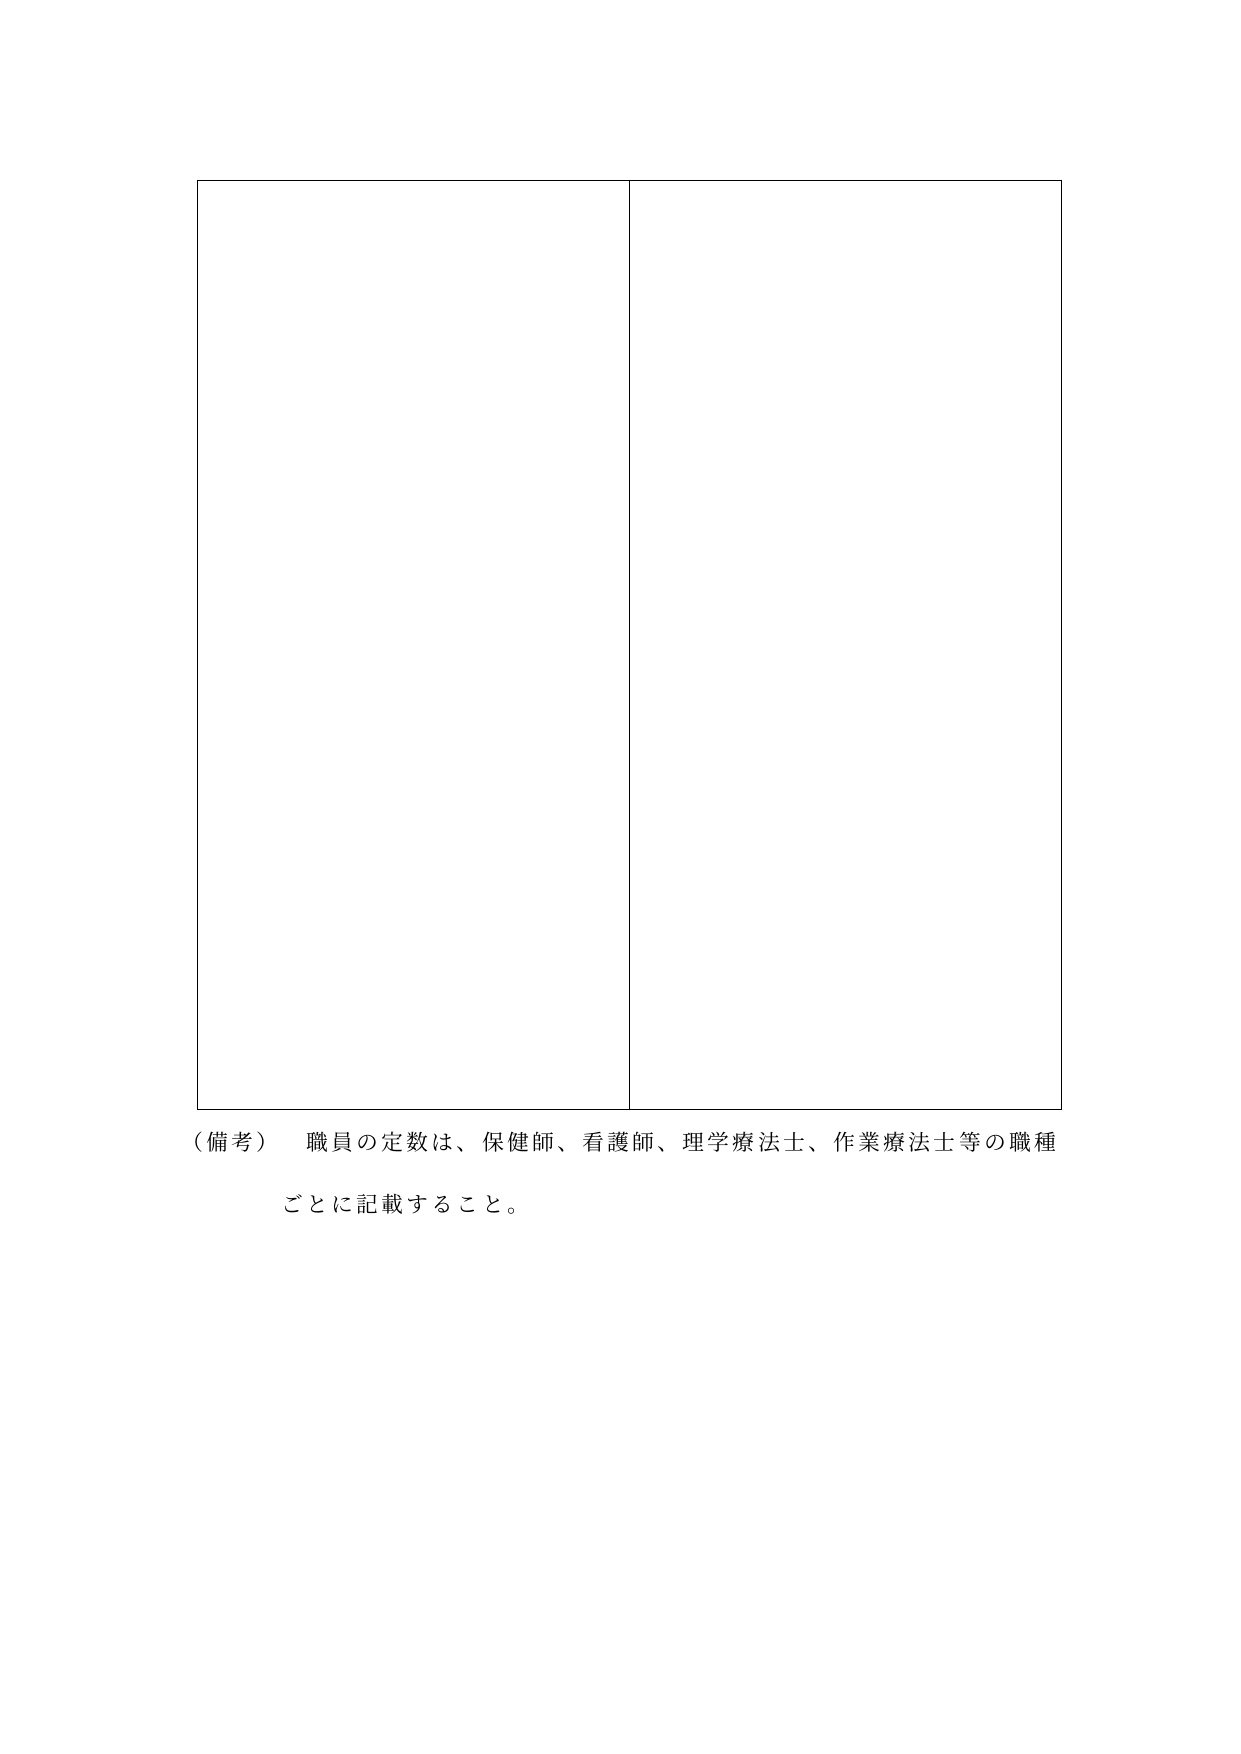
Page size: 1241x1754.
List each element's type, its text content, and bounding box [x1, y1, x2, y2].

table_cell [198, 181, 629, 1109]
text （備考） 職員の定数は、保健師、看護師、理学療法士、作業療法士等の職種ごとに記載すること。 [181, 1110, 1059, 1233]
table_cell [630, 181, 1061, 1109]
